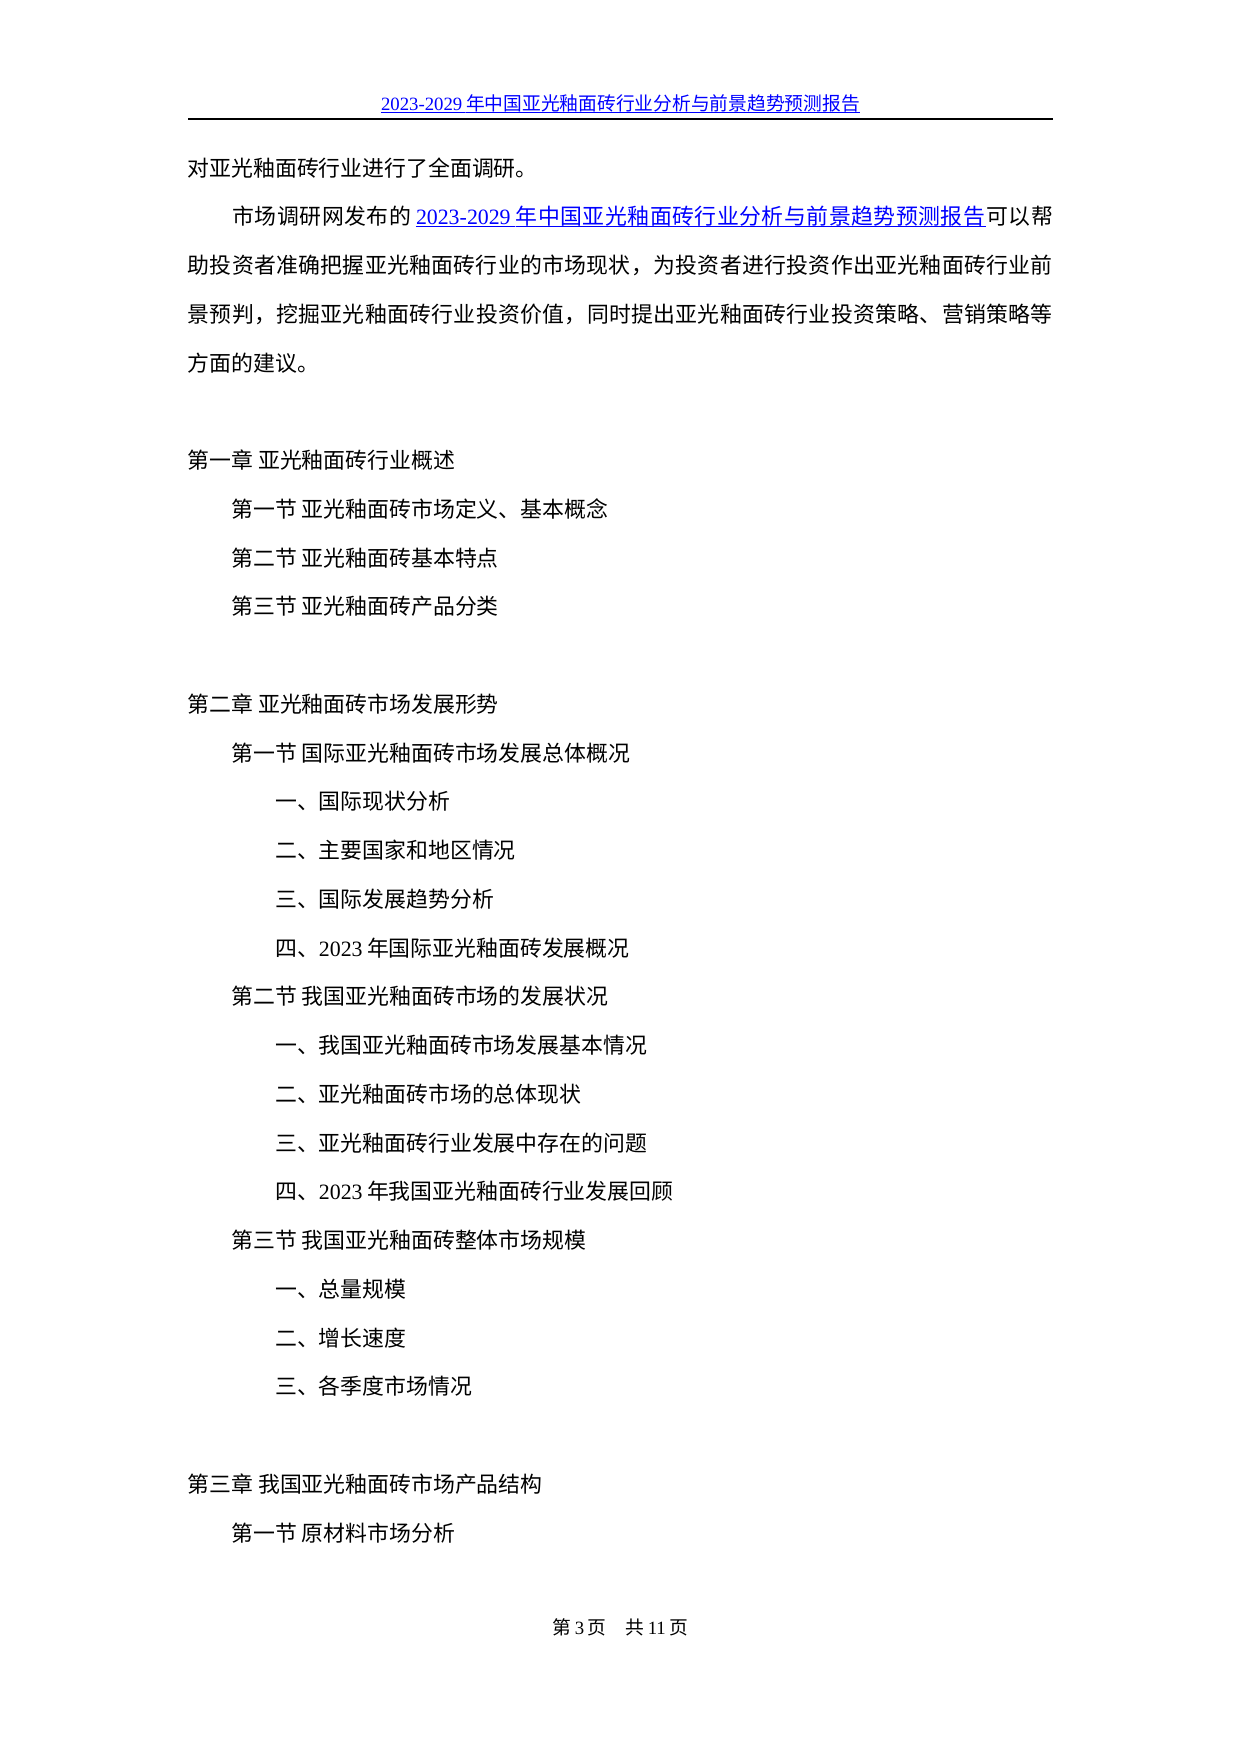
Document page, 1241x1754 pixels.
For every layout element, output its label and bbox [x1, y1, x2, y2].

text [187, 150, 1053, 1548]
